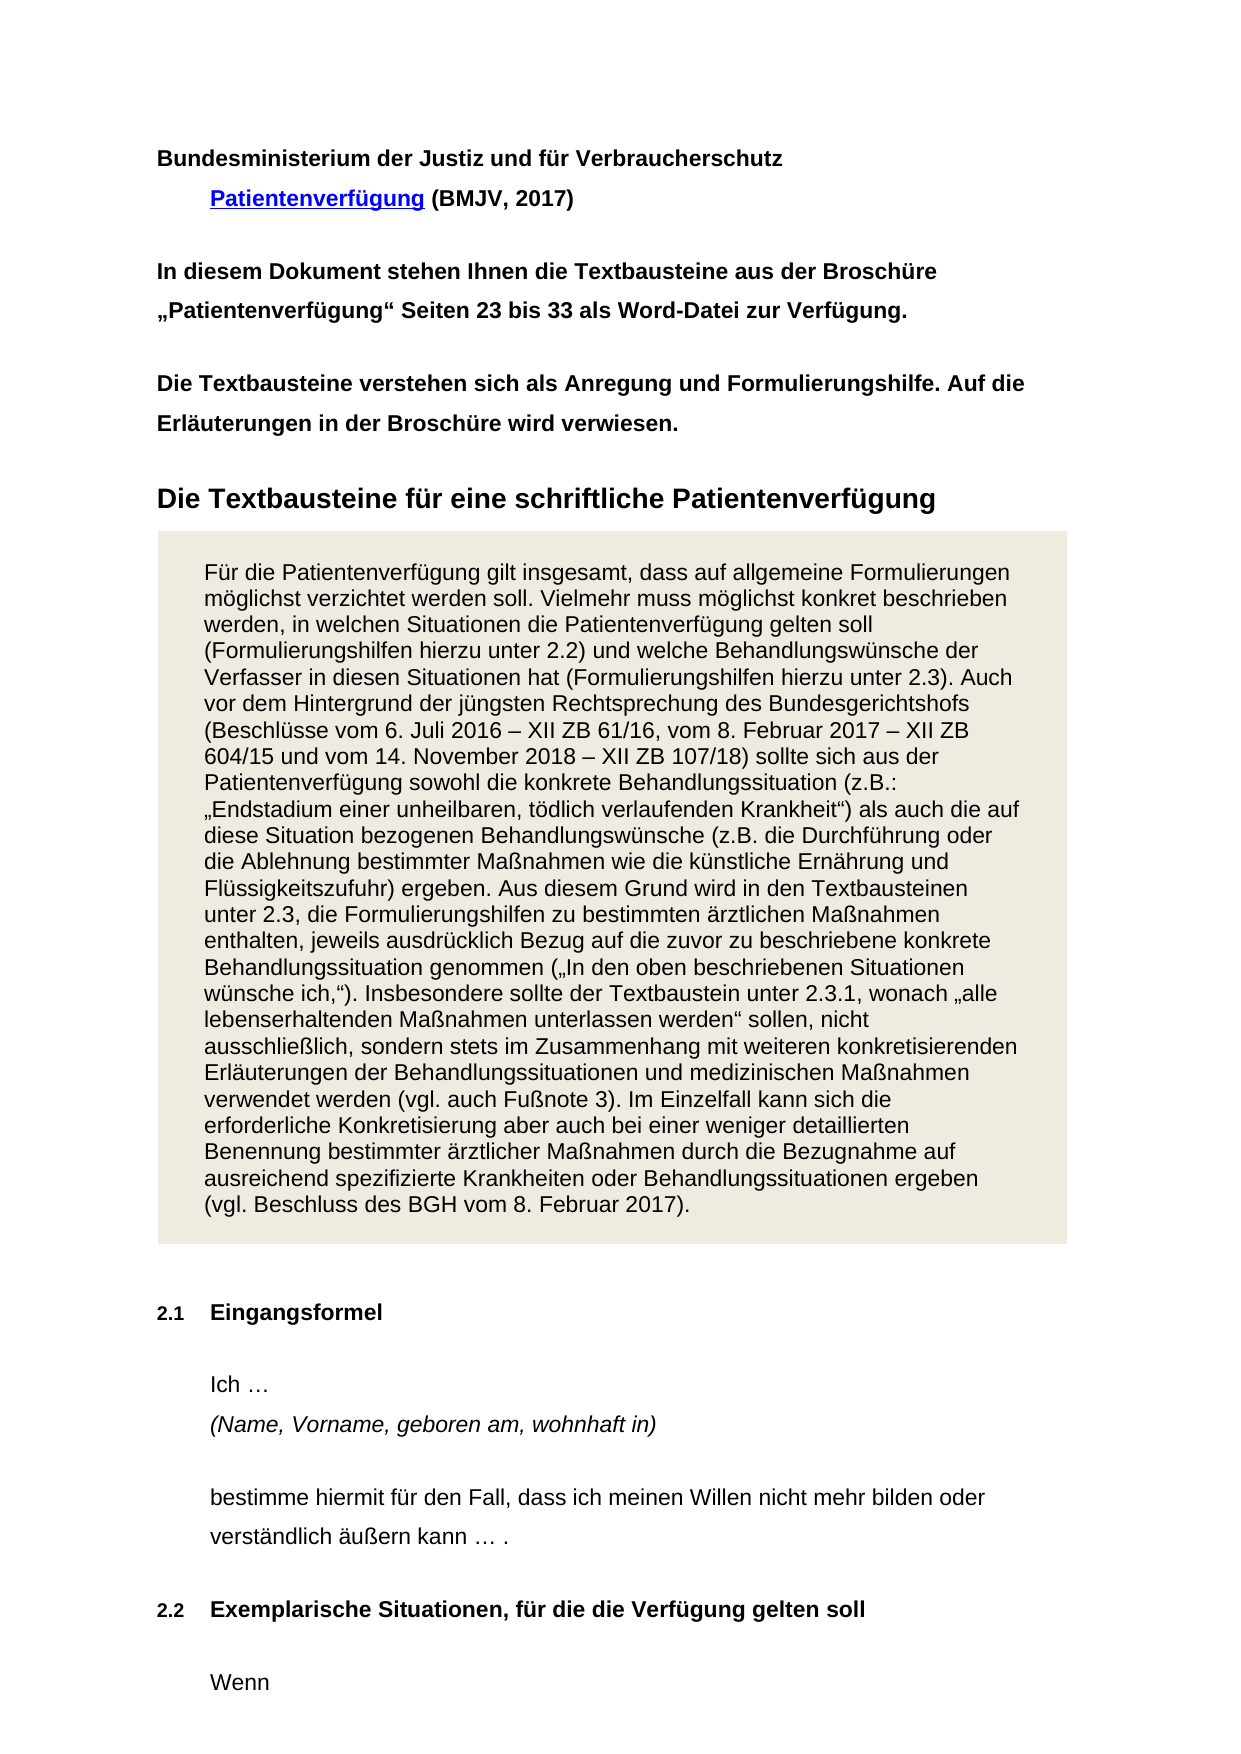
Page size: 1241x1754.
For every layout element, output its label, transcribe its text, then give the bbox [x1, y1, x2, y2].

subtitle Exemplarische Situationen, für die die Verfügung gelten soll [157, 1596, 1110, 1622]
text Die Textbausteine verstehen sich als Anregung und Formulierungshilfe. Auf die Erläuterungen in der Broschüre wird verwiesen. [157, 370, 1110, 436]
text Wenn [210, 1669, 1110, 1695]
subtitle Eingangsformel [157, 1298, 1110, 1325]
text bestimme hiermit für den Fall, dass ich meinen Willen nicht mehr bilden oder verständlich äußern kann … . [210, 1484, 1110, 1549]
subtitle Bundesministerium der Justiz und für Verbraucherschutz Patientenverfügung (BMJV, 2017) [157, 145, 1110, 211]
text In diesem Dokument stehen Ihnen die Textbausteine aus der Broschüre „Patientenverfügung“ Seiten 23 bis 33 als Word-Datei zur Verfügung. [157, 258, 1110, 323]
text Ich … (Name, Vorname, geboren am, wohnhaft in) [210, 1371, 1110, 1437]
text Die Textbausteine für eine schriftliche Patientenverfügung [157, 482, 1110, 515]
text Für die Patientenverfügung gilt insgesamt, dass auf allgemeine Formulierungen möglichst verzichtet werden soll. Vielmehr muss möglichst konkret beschrieben werden, in welchen Situationen die Patientenverfügung gelten soll (Formulierungshilfen hierzu unter 2.2) und welche Behandlungswünsche der Verfasser in diesen Situationen hat (Formulierungshilfen hierzu unter 2.3). Auch vor dem Hintergrund der jüngsten Rechtsprechung des Bundesgerichtshofs (Beschlüsse vom 6. Juli 2016 – XII ZB 61/16, vom 8. Februar 2017 – XII ZB 604/15 und vom 14. November 2018 – XII ZB 107/18) sollte sich aus der Patientenverfügung sowohl die konkrete Behandlungssituation (z.B.: „Endstadium einer unheilbaren, tödlich verlaufenden Krankheit“) als auch die auf diese Situation bezogenen Behandlungswünsche (z.B. die Durchführung oder die Ablehnung bestimmter Maßnahmen wie die künstliche Ernährung und Flüssigkeitszufuhr) ergeben. Aus diesem Grund wird in den Textbausteinen unter 2.3, die Formulierungshilfen zu bestimmten ärztlichen Maßnahmen enthalten, jeweils ausdrücklich Bezug auf die zuvor zu beschriebene konkrete Behandlungssituation genommen („In den oben beschriebenen Situationen wünsche ich,“). Insbesondere sollte der Textbaustein unter 2.3.1, wonach „alle lebenserhaltenden Maßnahmen unterlassen werden“ sollen, nicht ausschließlich, sondern stets im Zusammenhang mit weiteren konkretisierenden Erläuterungen der Behandlungssituationen und medizinischen Maßnahmen verwendet werden (vgl. auch Fußnote 3). Im Einzelfall kann sich die erforderliche Konkretisierung aber auch bei einer weniger detaillierten Benennung bestimmter ärztlicher Maßnahmen durch die Bezugnahme auf ausreichend spezifizierte Krankheiten oder Behandlungssituationen ergeben (vgl. Beschluss des BGH vom 8. Februar 2017). [164, 538, 1061, 1238]
